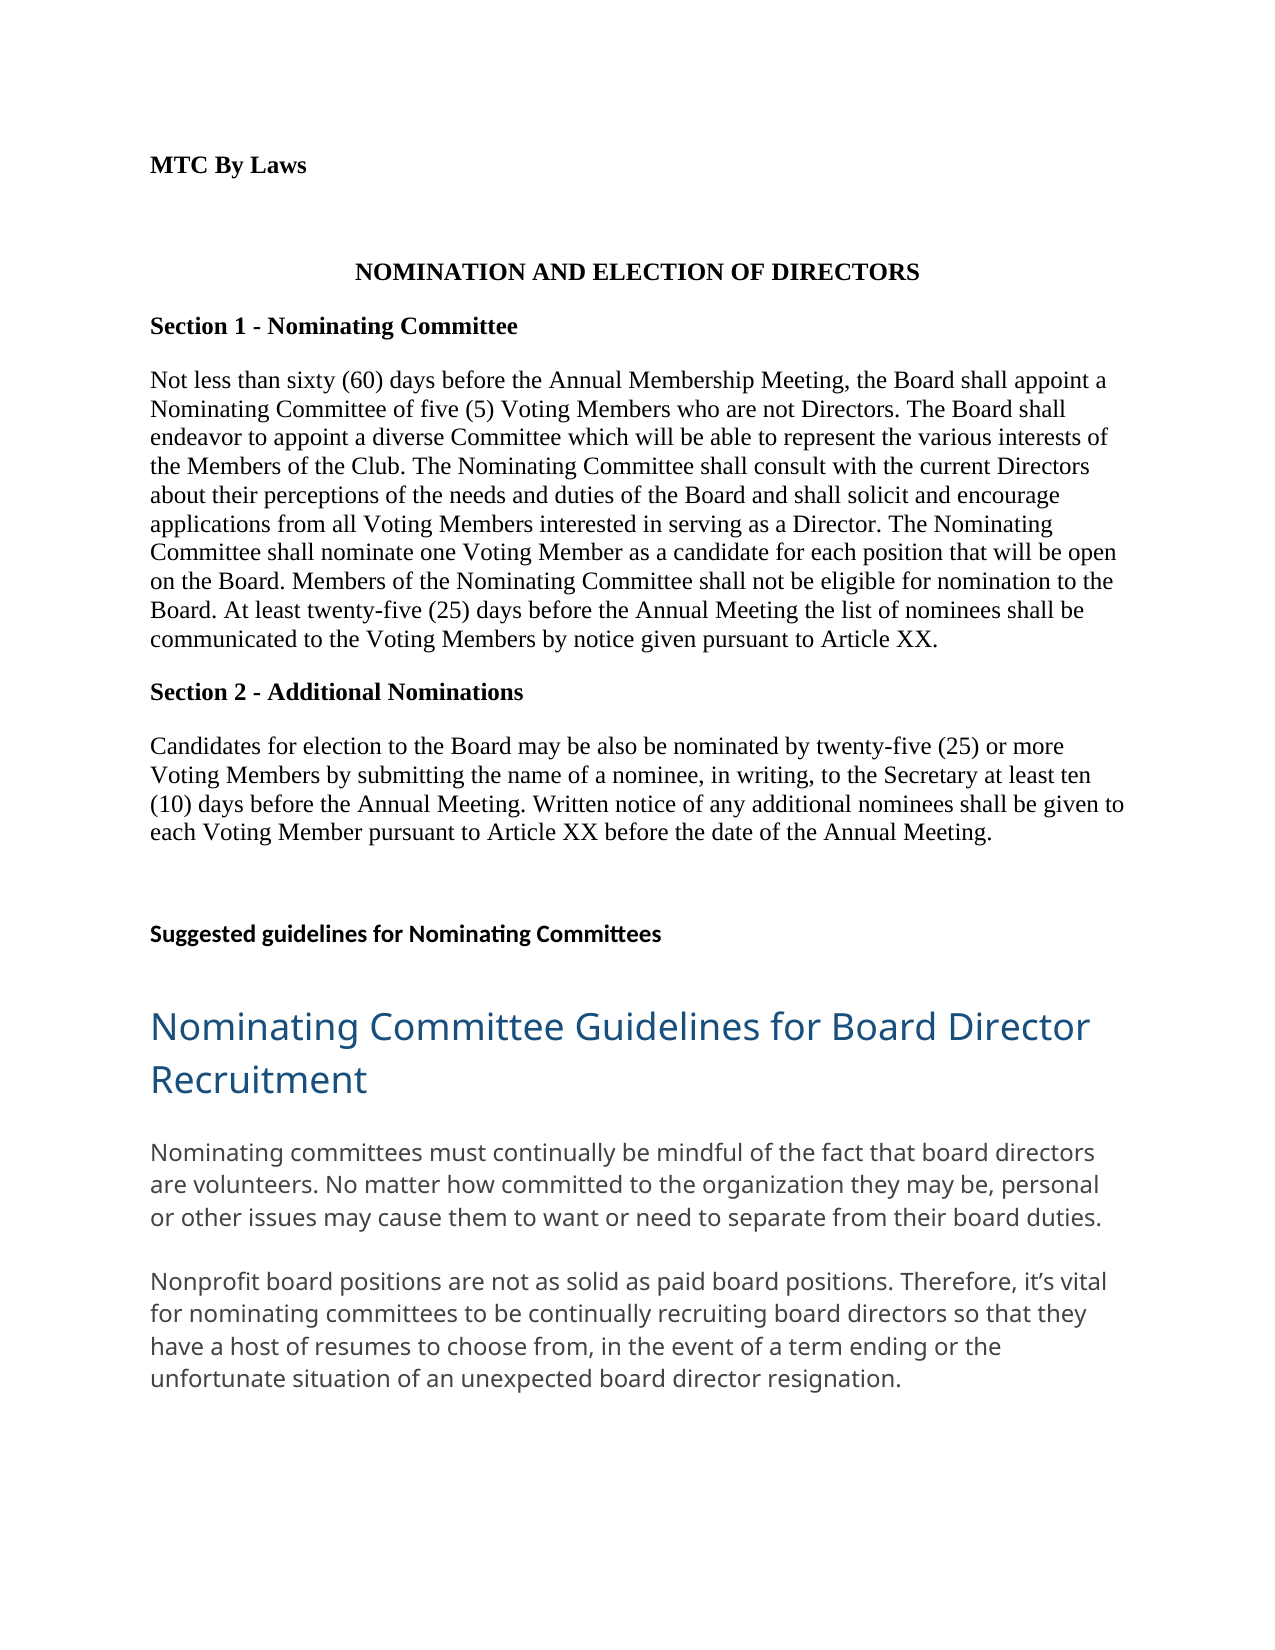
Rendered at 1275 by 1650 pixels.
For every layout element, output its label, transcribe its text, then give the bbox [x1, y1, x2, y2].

text Suggested guidelines for Nominating Committees [150, 918, 1125, 949]
text Not less than sixty (60) days before the Annual Membership Meeting, the Board shall appoint a Nominating Committee of five (5) Voting Members who are not Directors. The Board shall endeavor to appoint a diverse Committee which will be able to represent the various interests of the Members of the Club. The Nominating Committee shall consult with the current Directors about their perceptions of the needs and duties of the Board and shall solicit and encourage applications from all Voting Members interested in serving as a Director. The Nominating Committee shall nominate one Voting Member as a candidate for each position that will be open on the Board. Members of the Nominating Committee shall not be eligible for nomination to the Board. At least twenty-five (25) days before the Annual Meeting the list of nominees shall be communicated to the Voting Members by notice given pursuant to Article XX. [150, 365, 1125, 652]
title MTC By Laws [150, 150, 1125, 179]
text Candidates for election to the Board may be also be nominated by twenty-five (25) or more Voting Members by submitting the name of a nominee, in writing, to the Secretary at least ten (10) days before the Annual Meeting. Written notice of any additional nominees shall be given to each Voting Member pursuant to Article XX before the date of the Annual Meeting. [150, 731, 1125, 846]
title NOMINATION AND ELECTION OF DIRECTORS [150, 257, 1125, 286]
text Nominating Committee Guidelines for Board Director Recruitment [150, 998, 1125, 1104]
text Nonprofit board positions are not as solid as paid board positions. Therefore, it’s vital for nominating committees to be continually recruiting board directors so that they have a host of resumes to choose from, in the event of a term ending or the unfortunate situation of an unexpected board director resignation. [150, 1264, 1125, 1395]
title Section 1 - Nominating Committee [150, 311, 1125, 340]
text Nominating committees must continually be mindful of the fact that board directors are volunteers. No matter how committed to the organization they may be, personal or other issues may cause them to want or need to separate from their board duties. [150, 1135, 1125, 1233]
title Section 2 - Additional Nominations [150, 677, 1125, 706]
